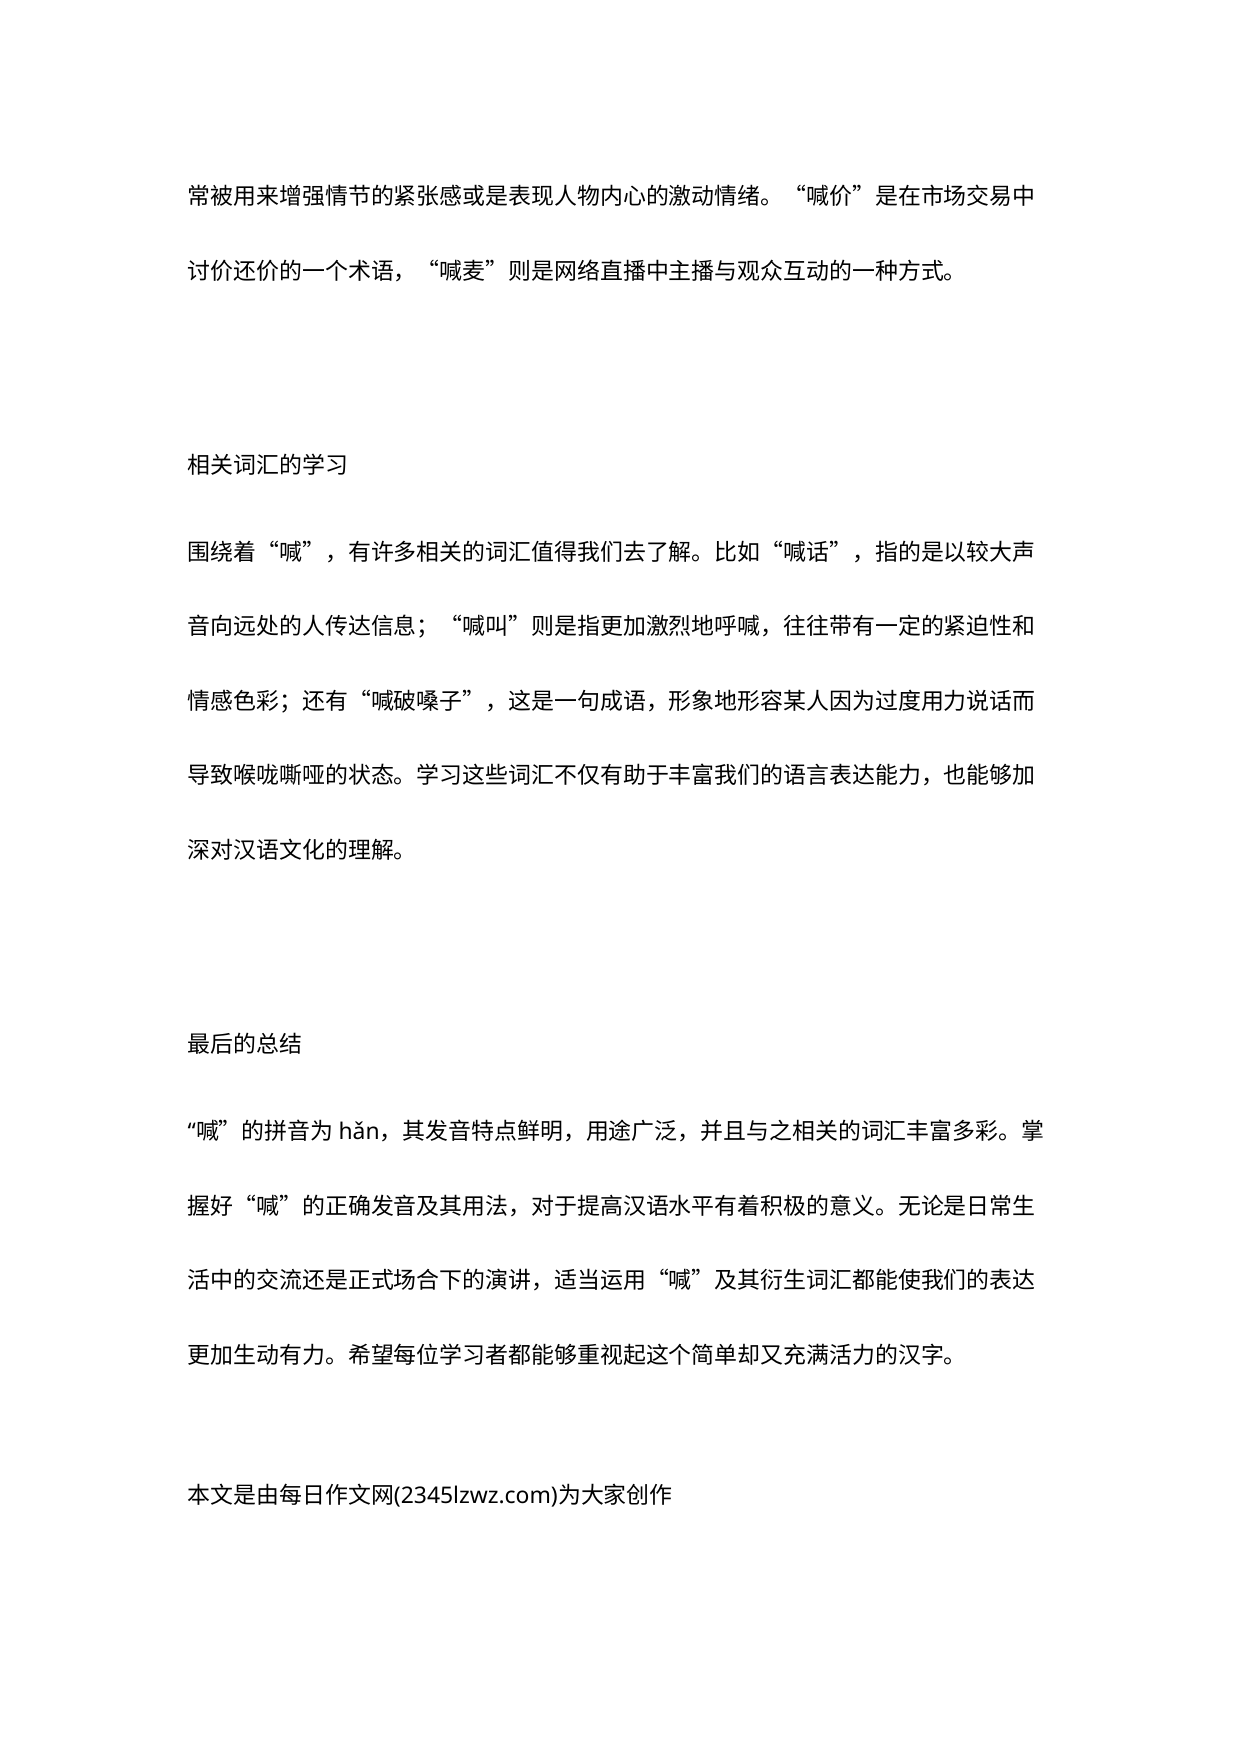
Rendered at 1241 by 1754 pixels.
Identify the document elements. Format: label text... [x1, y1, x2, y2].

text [187, 162, 1053, 302]
text 本文是由每日作文网(2345lzwz.com)为大家创作 [187, 1462, 1053, 1527]
text 围绕着“喊”，有许多相关的词汇值得我们去了解。比如“喊话”，指的是以较大声音向远处的人传达信息；“喊叫”则是指更加激烈地呼喊，往往带有一定的紧迫性和情感色彩；还有“喊破嗓子”，这是一句成语，形象地形容某人因为过度用力说话而导致喉咙嘶哑的状态。学习这些词汇不仅有助于丰富我们的语言表达能力，也能够加深对汉语文化的理解。 [187, 517, 1053, 881]
text “喊”的拼音为 hǎn，其发音特点鲜明，用途广泛，并且与之相关的词汇丰富多彩。掌握好“喊”的正确发音及其用法，对于提高汉语水平有着积极的意义。无论是日常生活中的交流还是正式场合下的演讲，适当运用“喊”及其衍生词汇都能使我们的表达更加生动有力。希望每位学习者都能够重视起这个简单却又充满活力的汉字。 [187, 1097, 1053, 1386]
text 相关词汇的学习 [187, 431, 1053, 496]
text 最后的总结 [187, 1011, 1053, 1076]
